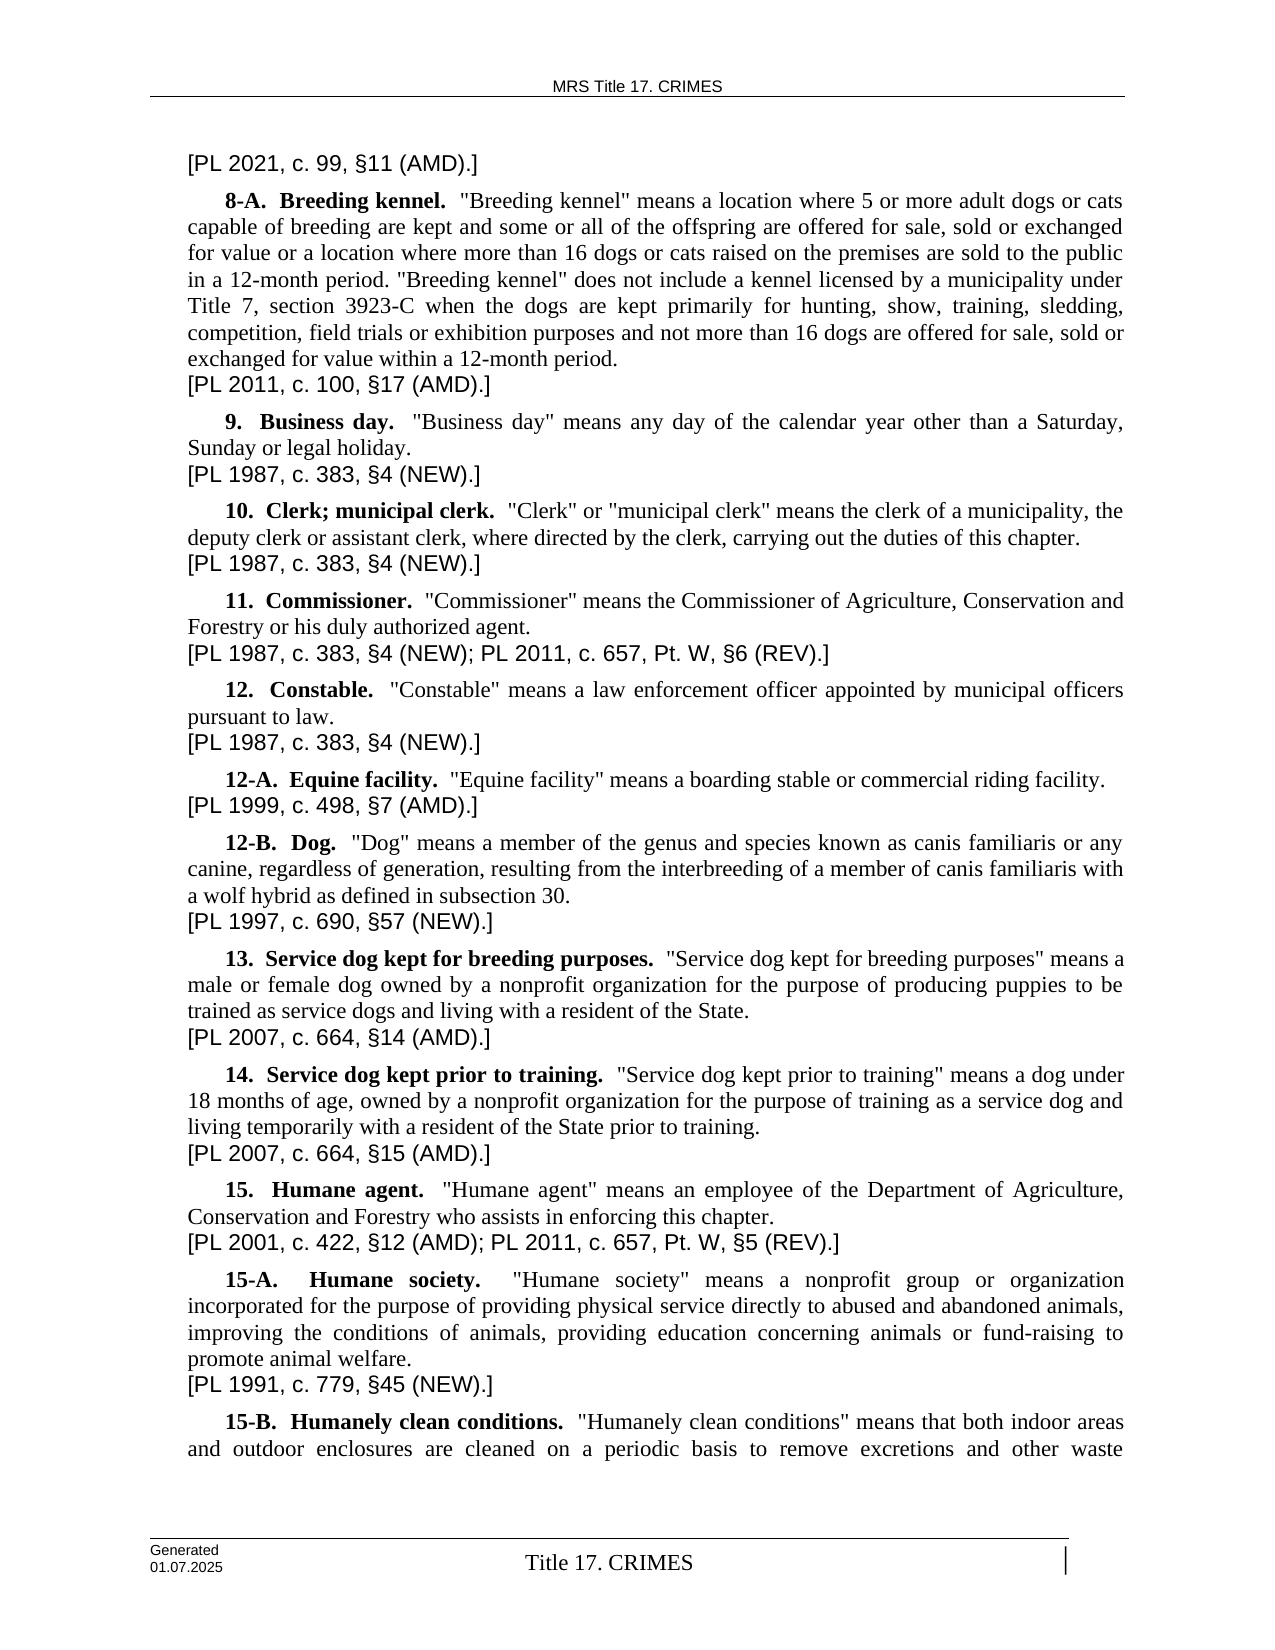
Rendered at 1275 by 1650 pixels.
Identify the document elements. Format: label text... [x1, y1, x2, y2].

text [PL 1997, c. 690, §57 (NEW).] [187, 908, 1125, 934]
text 15-A. Humane society. "Humane society" means a nonprofit group or organization incorporated for the purpose of providing physical service directly to abused and abandoned animals, improving the conditions of animals, providing education concerning animals or fund-raising to promote animal welfare. [187, 1266, 1125, 1371]
text 13. Service dog kept for breeding purposes. "Service dog kept for breeding purposes" means a male or female dog owned by a nonprofit organization for the purpose of producing puppies to be trained as service dogs and living with a resident of the State. [187, 945, 1125, 1024]
text [PL 1987, c. 383, §4 (NEW).] [187, 550, 1125, 577]
text 12. Constable. "Constable" means a law enforcement officer appointed by municipal officers pursuant to law. [187, 676, 1125, 729]
text [PL 2007, c. 664, §15 (AMD).] [187, 1140, 1125, 1166]
text 8-A. Breeding kennel. "Breeding kennel" means a location where 5 or more adult dogs or cats capable of breeding are kept and some or all of the offspring are offered for sale, sold or exchanged for value or a location where more than 16 dogs or cats raised on the premises are sold to the public in a 12-month period. "Breeding kennel" does not include a kennel licensed by a municipality under Title 7, section 3923‑C when the dogs are kept primarily for hunting, show, training, sledding, competition, field trials or exhibition purposes and not more than 16 dogs are offered for sale, sold or exchanged for value within a 12-month period. [187, 187, 1125, 371]
text [PL 2001, c. 422, §12 (AMD); PL 2011, c. 657, Pt. W, §5 (REV).] [187, 1229, 1125, 1256]
text 10. Clerk; municipal clerk. "Clerk" or "municipal clerk" means the clerk of a municipality, the deputy clerk or assistant clerk, where directed by the clerk, carrying out the duties of this chapter. [187, 497, 1125, 550]
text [187, 1408, 1125, 1461]
text 9. Business day. "Business day" means any day of the calendar year other than a Saturday, Sunday or legal holiday. [187, 408, 1125, 461]
text [PL 1987, c. 383, §4 (NEW).] [187, 461, 1125, 487]
text [PL 1991, c. 779, §45 (NEW).] [187, 1371, 1125, 1398]
text [PL 1987, c. 383, §4 (NEW).] [187, 729, 1125, 756]
text 15. Humane agent. "Humane agent" means an employee of the Department of Agriculture, Conservation and Forestry who assists in enforcing this chapter. [187, 1177, 1125, 1229]
text [PL 2007, c. 664, §14 (AMD).] [187, 1024, 1125, 1050]
text [PL 2021, c. 99, §11 (AMD).] [187, 150, 1125, 176]
text [PL 2011, c. 100, §17 (AMD).] [187, 371, 1125, 398]
text [PL 1999, c. 498, §7 (AMD).] [187, 792, 1125, 819]
text 12-B. Dog. "Dog" means a member of the genus and species known as canis familiaris or any canine, regardless of generation, resulting from the interbreeding of a member of canis familiaris with a wolf hybrid as defined in subsection 30. [187, 829, 1125, 908]
text 12-A. Equine facility. "Equine facility" means a boarding stable or commercial riding facility. [187, 766, 1125, 792]
text 14. Service dog kept prior to training. "Service dog kept prior to training" means a dog under 18 months of age, owned by a nonprofit organization for the purpose of training as a service dog and living temporarily with a resident of the State prior to training. [187, 1061, 1125, 1140]
text 11. Commissioner. "Commissioner" means the Commissioner of Agriculture, Conservation and Forestry or his duly authorized agent. [187, 587, 1125, 640]
text [PL 1987, c. 383, §4 (NEW); PL 2011, c. 657, Pt. W, §6 (REV).] [187, 640, 1125, 666]
